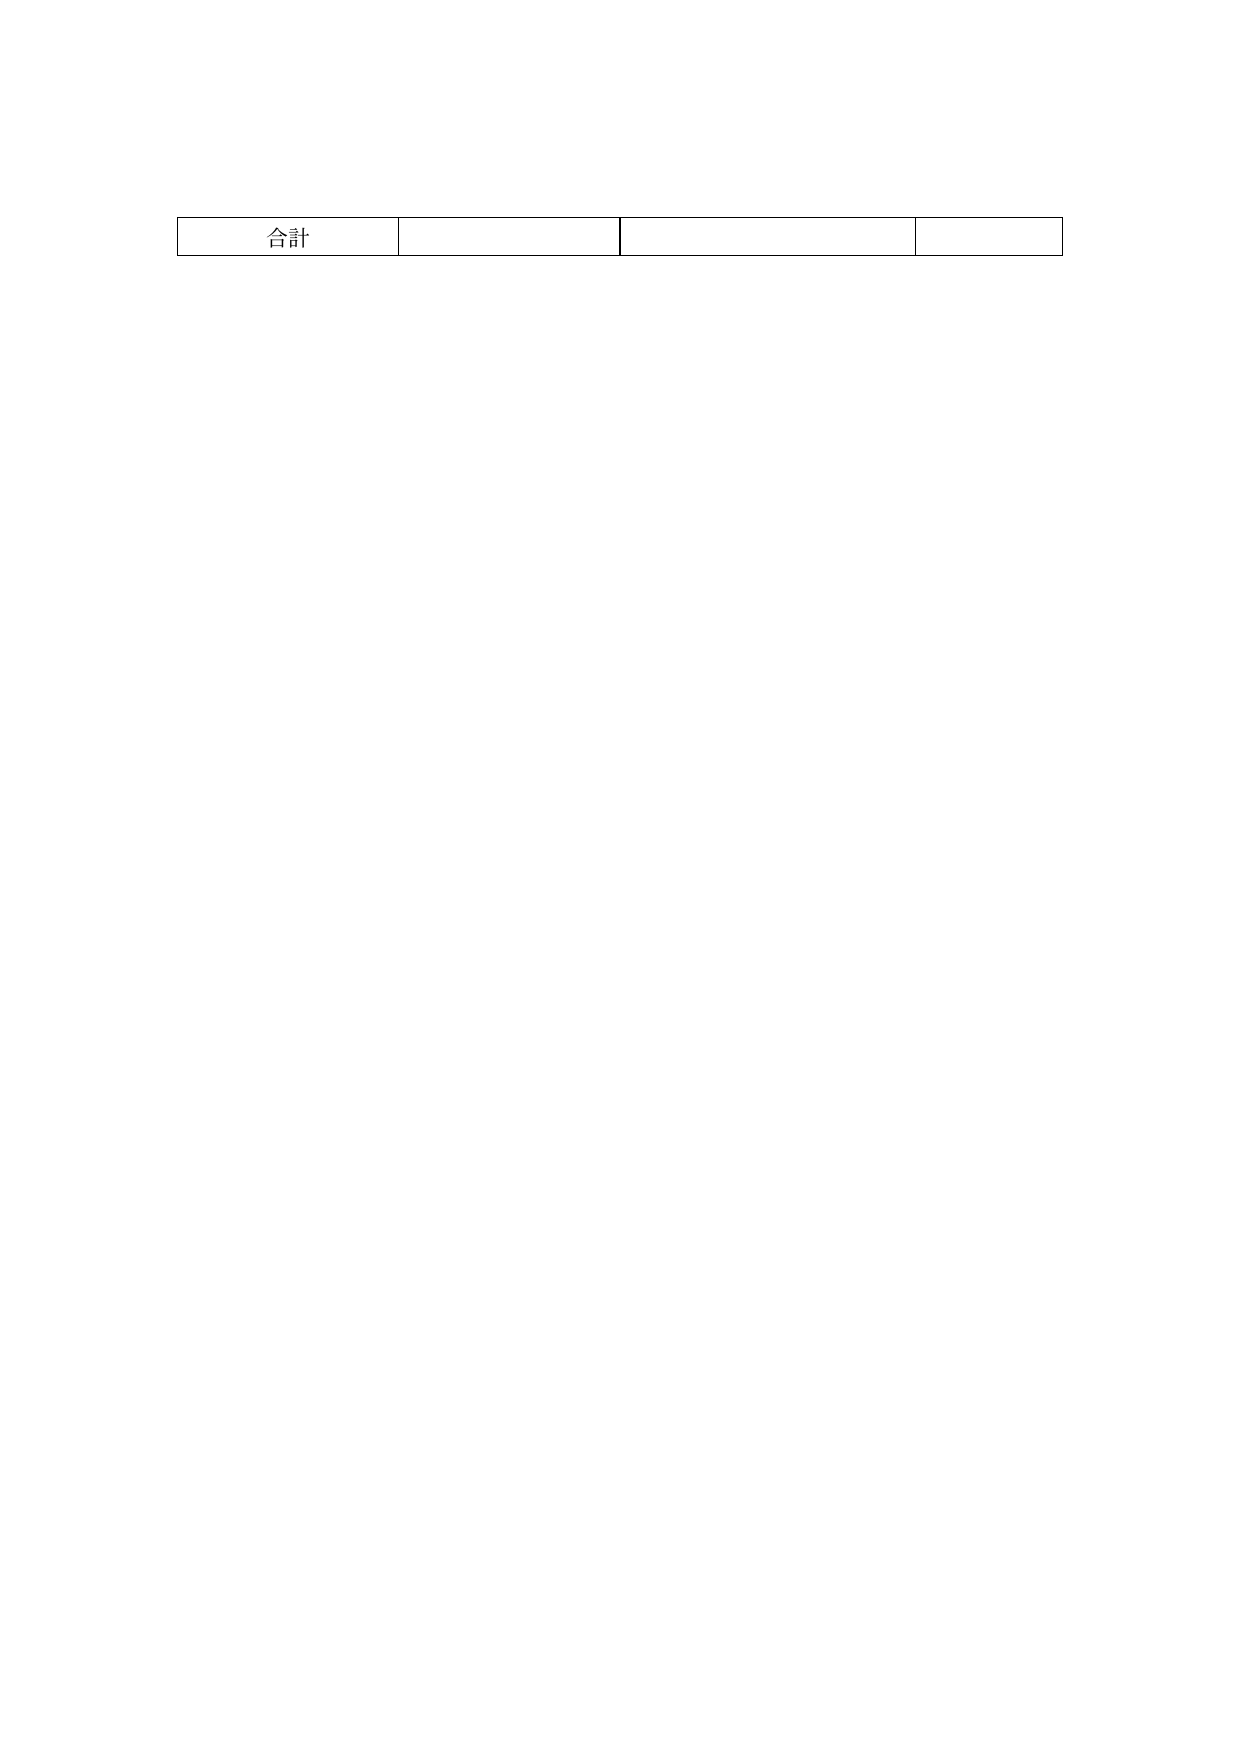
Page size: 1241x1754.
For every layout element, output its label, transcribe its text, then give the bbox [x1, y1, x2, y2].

table_cell [621, 218, 915, 255]
table_cell [399, 218, 619, 255]
table_cell 合計 [178, 218, 398, 255]
table_cell [916, 218, 1062, 255]
